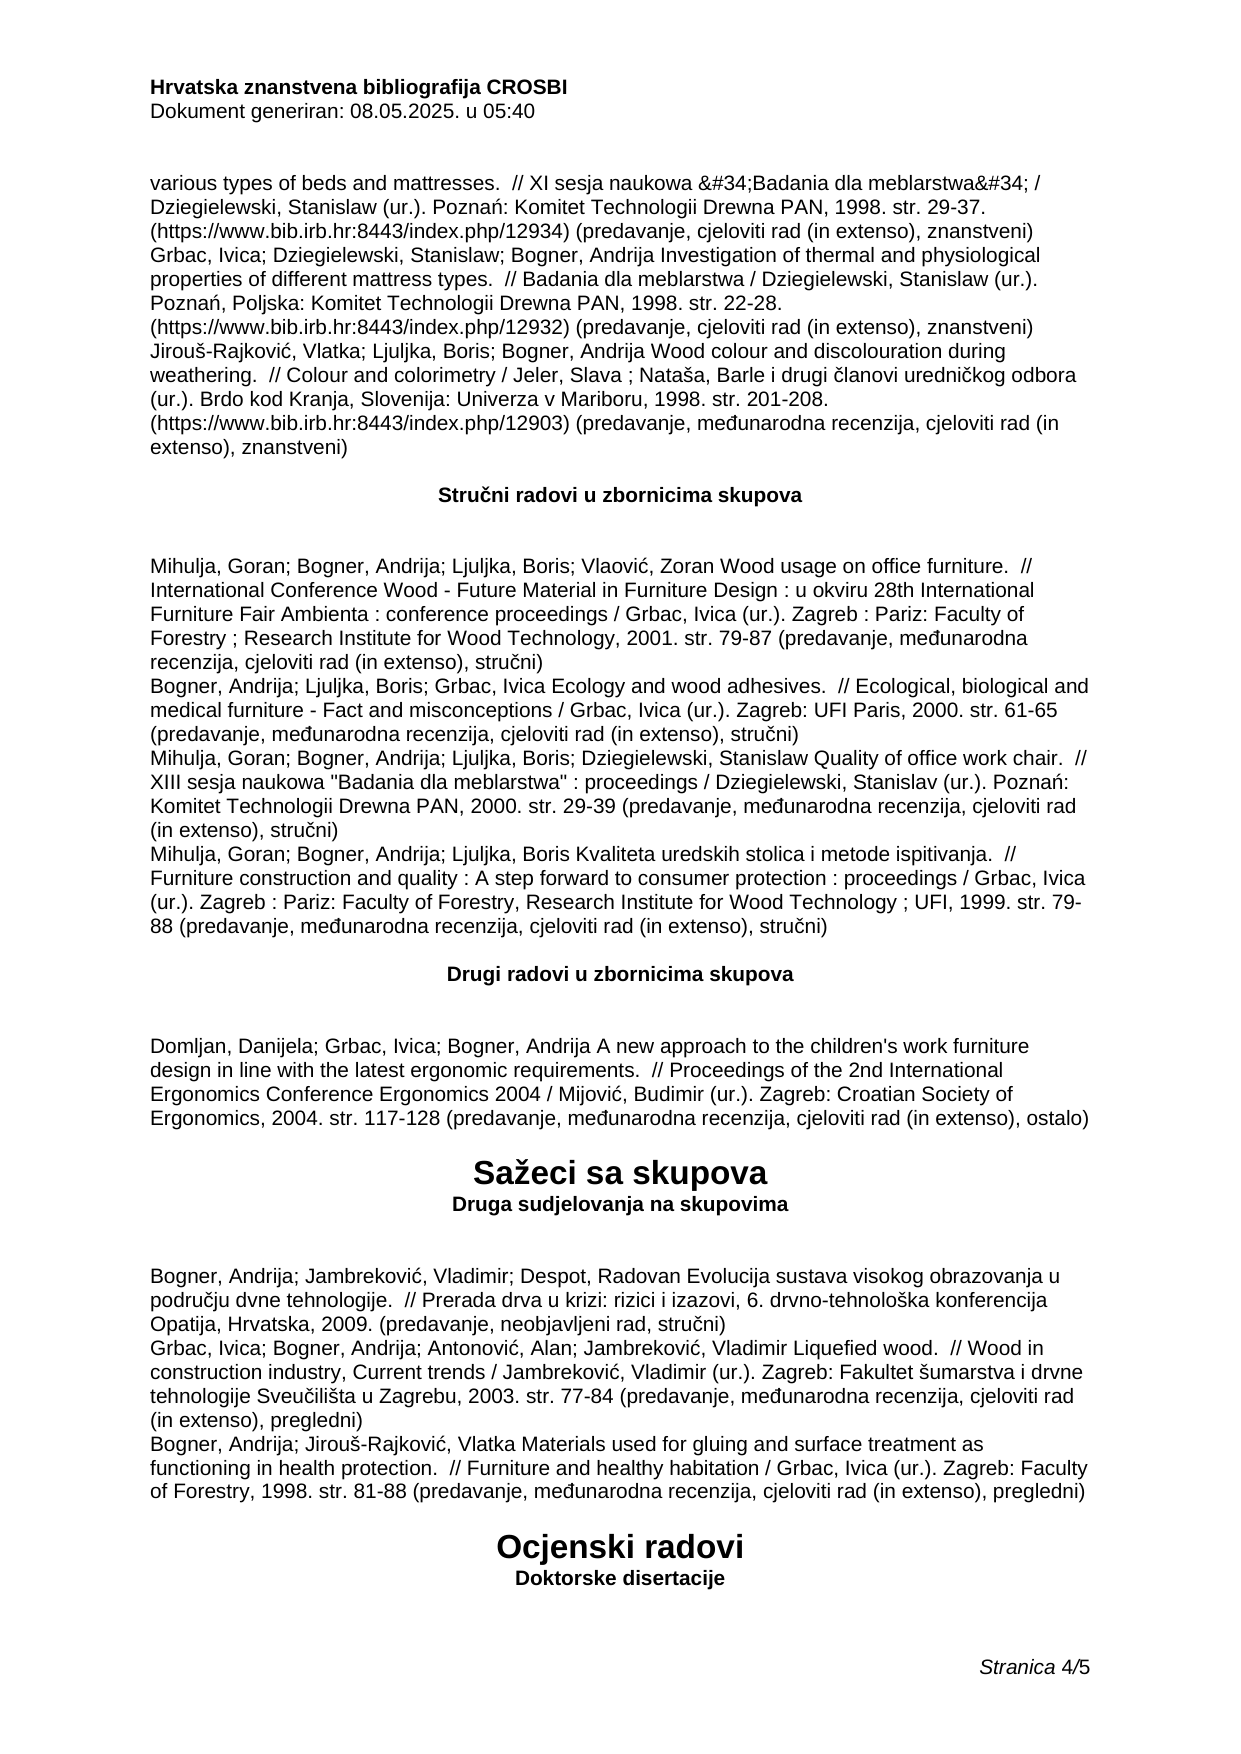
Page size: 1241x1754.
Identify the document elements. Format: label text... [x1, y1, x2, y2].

subtitle Ocjenski radovi [150, 1527, 1090, 1566]
subtitle Drugi radovi u zbornicima skupova [150, 962, 1090, 986]
subtitle Druga sudjelovanja na skupovima [150, 1192, 1090, 1216]
text Mihulja, Goran; Bogner, Andrija; Ljuljka, Boris [150, 842, 1090, 938]
subtitle Doktorske disertacije [150, 1566, 1090, 1589]
subtitle Sažeci sa skupova [150, 1153, 1090, 1192]
text Grbac, Ivica; Dziegielewski, Stanislaw; Bogner, Andrija [150, 243, 1090, 339]
text Mihulja, Goran; Bogner, Andrija; Ljuljka, Boris; Vlaović, Zoran [150, 554, 1090, 674]
subtitle Stručni radovi u zbornicima skupova [150, 482, 1090, 506]
text Bogner, Andrija; Ljuljka, Boris; Grbac, Ivica [150, 674, 1090, 746]
text Mihulja, Goran; Bogner, Andrija; Ljuljka, Boris; Dziegielewski, Stanislaw [150, 746, 1090, 842]
text Domljan, Danijela; Grbac, Ivica; Bogner, Andrija [150, 1033, 1090, 1129]
text Bogner, Andrija; Jirouš-Rajković, Vlatka [150, 1431, 1090, 1503]
text Grbac, Ivica; Bogner, Andrija; Antonović, Alan; Jambreković, Vladimir [150, 1336, 1090, 1431]
text Bogner, Andrija; Jambreković, Vladimir; Despot, Radovan [150, 1264, 1090, 1336]
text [150, 171, 1090, 243]
text Jirouš-Rajković, Vlatka; Ljuljka, Boris; Bogner, Andrija [150, 339, 1090, 458]
